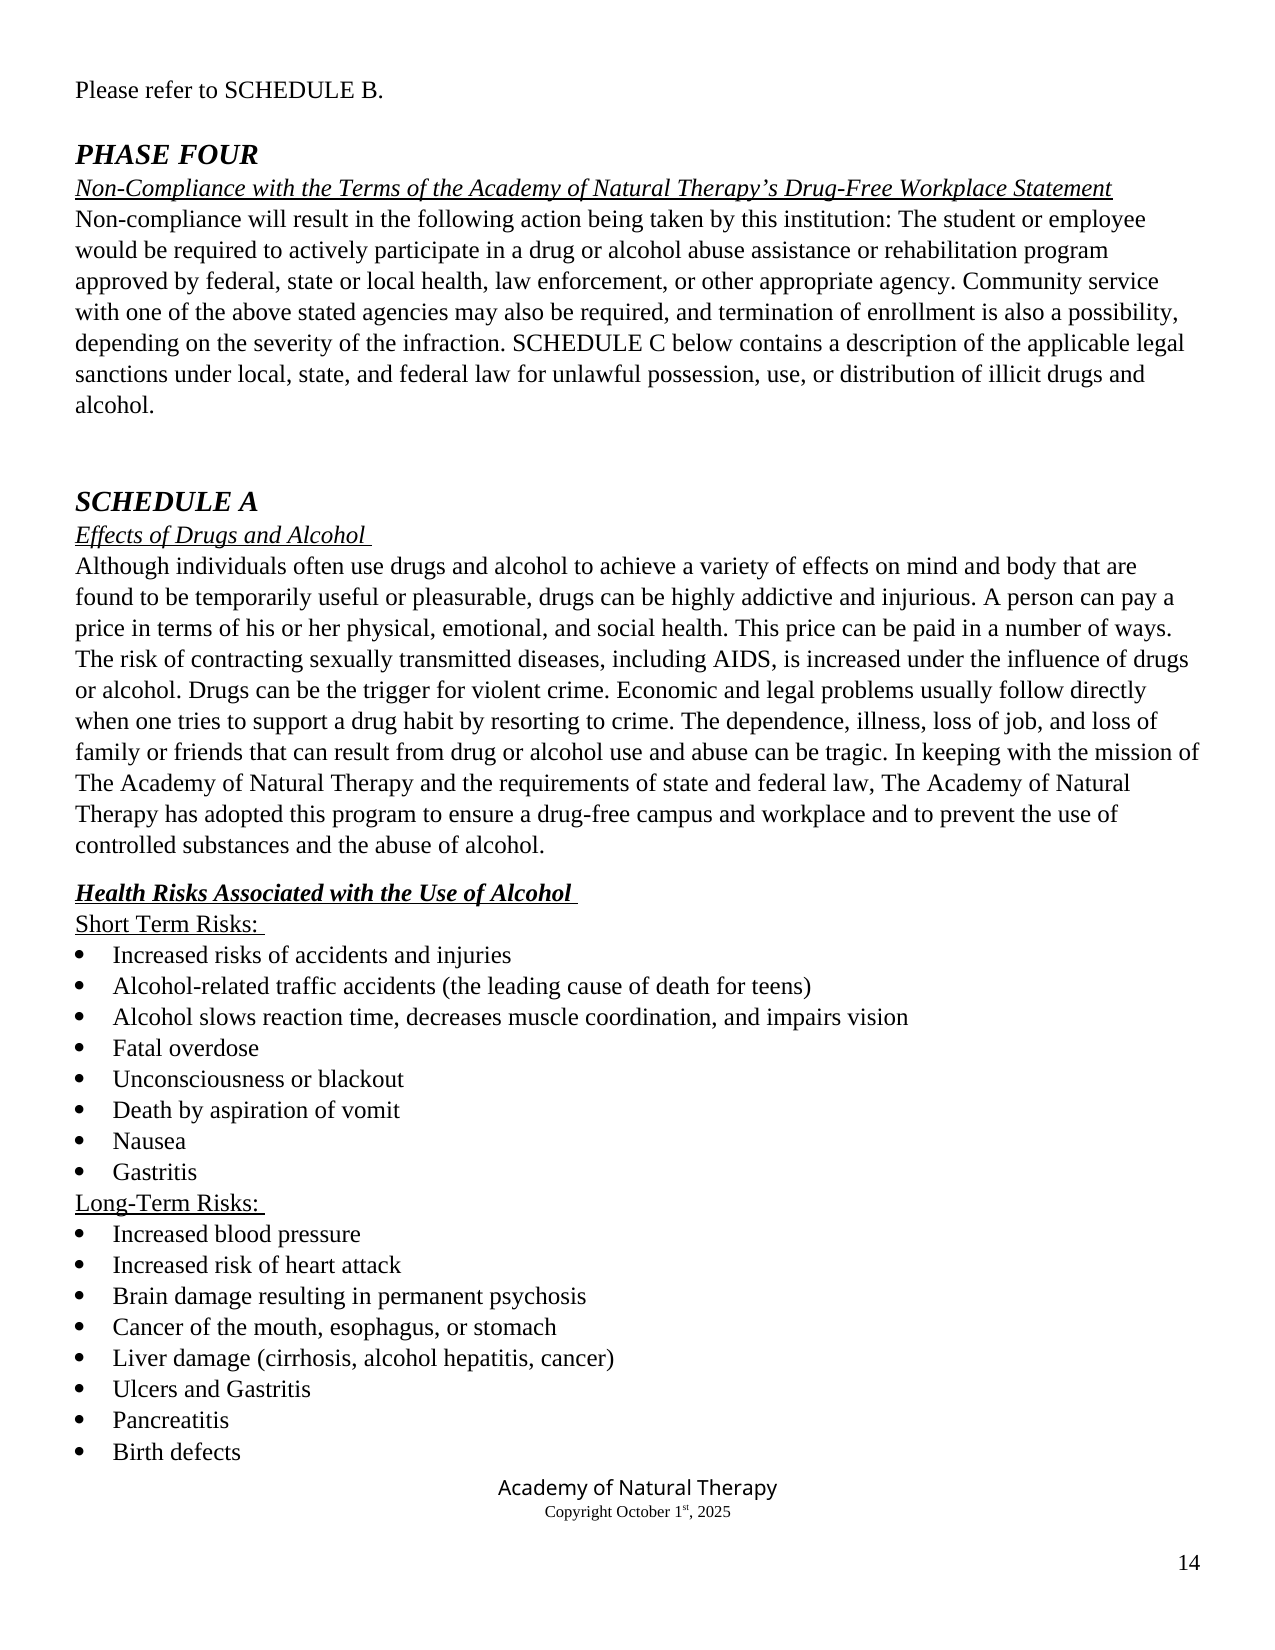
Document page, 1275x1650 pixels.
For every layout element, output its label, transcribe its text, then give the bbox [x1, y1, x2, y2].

list Increased risks of accidents and injuries [75, 940, 1200, 969]
text Short Term Risks: [75, 909, 1200, 938]
list Liver damage (cirrhosis, alcohol hepatitis, cancer) [75, 1343, 1200, 1372]
text Non-compliance will result in the following action being taken by this institution: The student or employee would be required to actively participate in a drug or alcohol abuse assistance or rehabilitation program approved by federal, state or local health, law enforcement, or other appropriate agency. Community service with one of the above stated agencies may also be required, and termination of enrollment is also a possibility, depending on the severity of the infraction. SCHEDULE C below contains a description of the applicable legal sanctions under local, state, and federal law for unlawful possession, use, or distribution of illicit drugs and alcohol. [75, 204, 1200, 419]
text Health Risks Associated with the Use of Alcohol [75, 878, 1200, 907]
list Cancer of the mouth, esophagus, or stomach [75, 1312, 1200, 1341]
list Increased blood pressure [75, 1219, 1200, 1248]
text Effects of Drugs and Alcohol [75, 520, 1200, 548]
text Although individuals often use drugs and alcohol to achieve a variety of effects on mind and body that are found to be temporarily useful or pleasurable, drugs can be highly addictive and injurious. A person can pay a price in terms of his or her physical, emotional, and social health. This price can be paid in a number of ways. The risk of contracting sexually transmitted diseases, including AIDS, is increased under the influence of drugs or alcohol. Drugs can be the trigger for violent crime. Economic and legal problems usually follow directly when one tries to support a drug habit by resorting to crime. The dependence, illness, loss of job, and loss of family or friends that can result from drug or alcohol use and abuse can be tragic. In keeping with the mission of The Academy of Natural Therapy and the requirements of state and federal law, The Academy of Natural Therapy has adopted this program to ensure a drug-free campus and workplace and to prevent the use of controlled substances and the abuse of alcohol. [75, 551, 1200, 859]
list Death by aspiration of vomit [75, 1095, 1200, 1124]
list Alcohol-related traffic accidents (the leading cause of death for teens) [75, 971, 1200, 1000]
list Brain damage resulting in permanent psychosis [75, 1281, 1200, 1310]
list Fatal overdose [75, 1033, 1200, 1062]
list Nausea [75, 1126, 1200, 1155]
list Unconsciousness or blackout [75, 1064, 1200, 1093]
text Please refer to SCHEDULE B. [75, 75, 1200, 104]
text Non-Compliance with the Terms of the Academy of Natural Therapy’s Drug-Free Workplace Statement [75, 173, 1200, 202]
list Birth defects [75, 1437, 1200, 1465]
list Gastritis [75, 1157, 1200, 1186]
list Alcohol slows reaction time, decreases muscle coordination, and impairs vision [75, 1002, 1200, 1031]
list Pancreatitis [75, 1406, 1200, 1434]
text PHASE FOUR [75, 137, 1200, 171]
list Ulcers and Gastritis [75, 1374, 1200, 1403]
text SCHEDULE A [75, 484, 1200, 517]
list Increased risk of heart attack [75, 1250, 1200, 1279]
text Long-Term Risks: [75, 1188, 1200, 1217]
